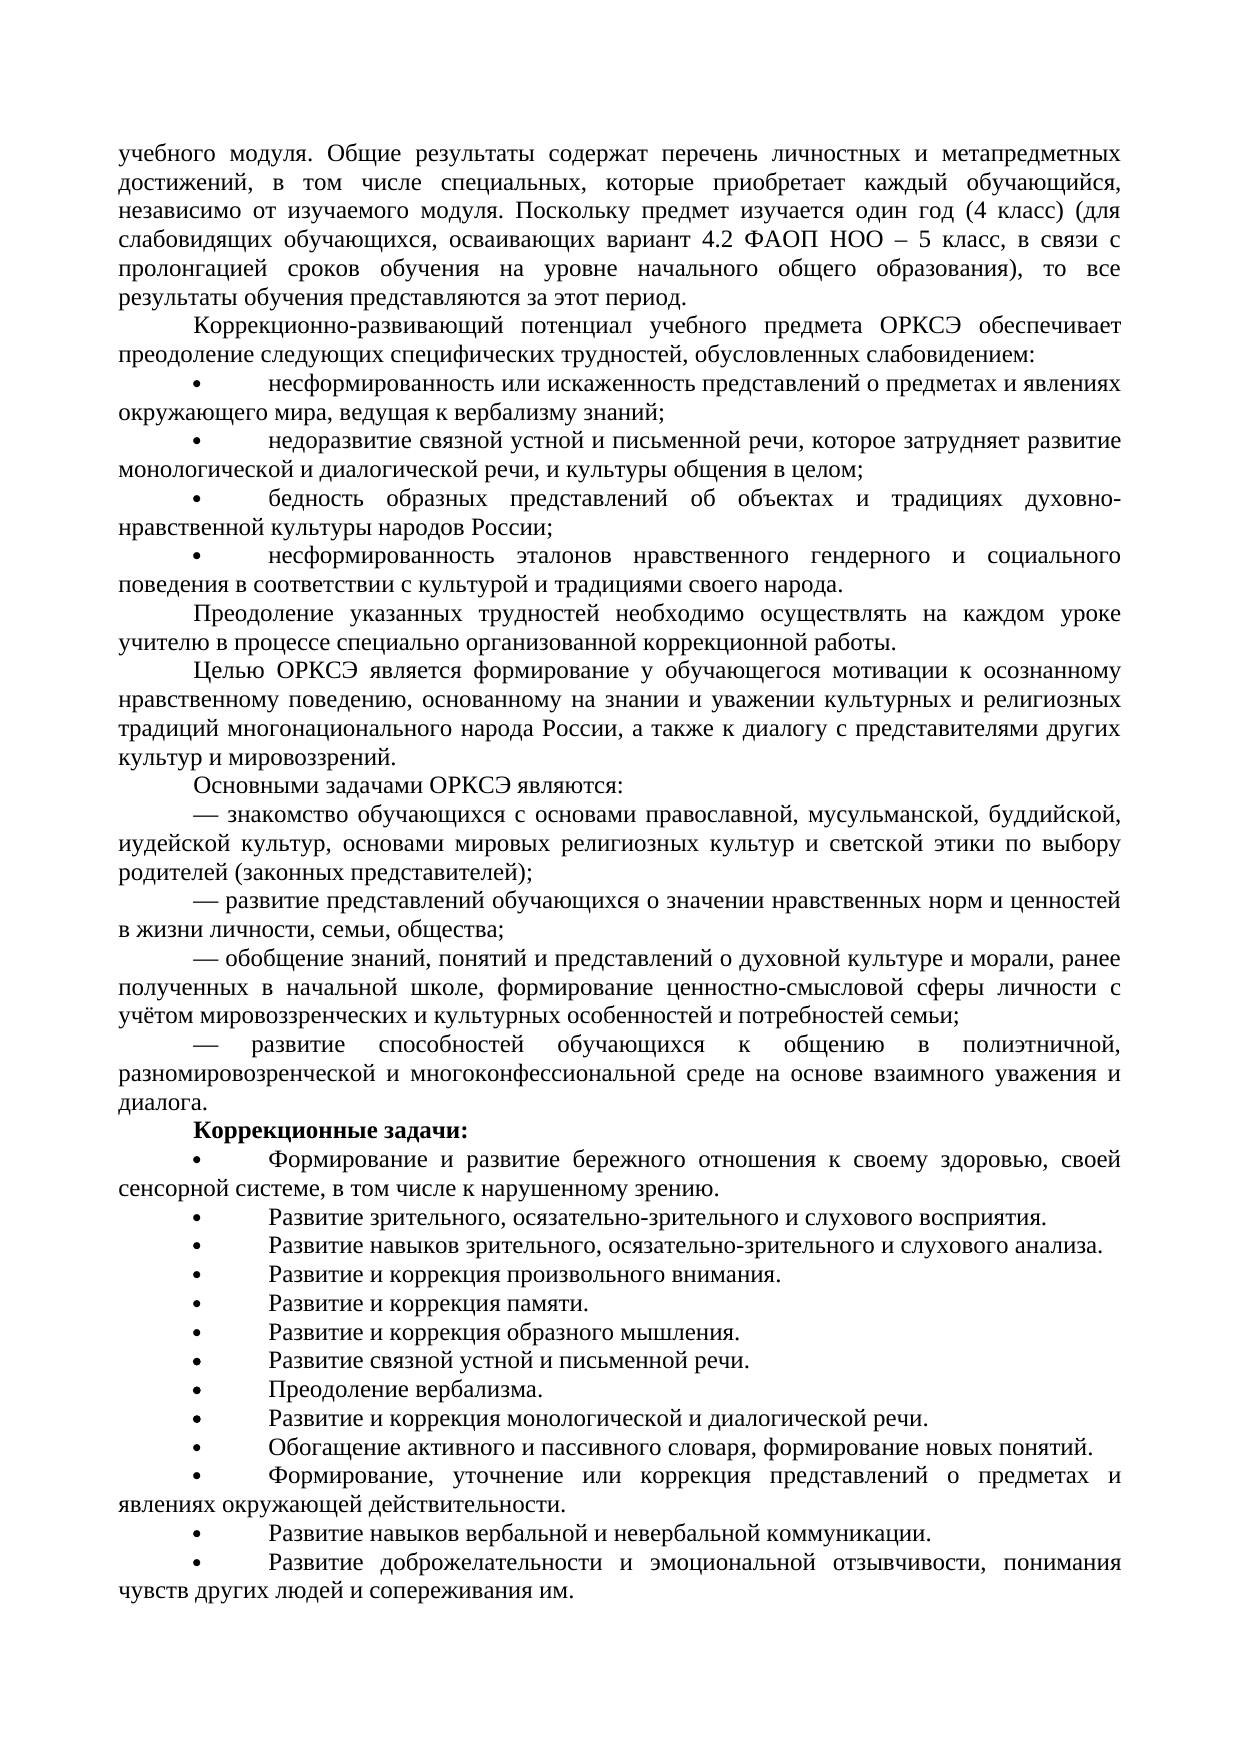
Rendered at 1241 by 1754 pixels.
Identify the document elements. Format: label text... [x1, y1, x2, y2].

text — знакомство обучающихся с основами православной, мусульманской, буддийской, иудейской культур, основами мировых религиозных культур и светской этики по выбору родителей (законных представителей); [118, 799, 1122, 886]
text — развитие способностей обучающихся к общению в полиэтничной, разномировозренческой и многоконфессиональной среде на основе взаимного уважения и диалога. [118, 1029, 1122, 1116]
list Развитие и коррекция образного мышления. [118, 1317, 1122, 1346]
text Коррекционные задачи: [118, 1116, 1122, 1144]
list Формирование, уточнение или коррекция представлений о предметах и явлениях окружающей действительности. [118, 1461, 1122, 1518]
list Развитие и коррекция памяти. [118, 1288, 1122, 1317]
list Развитие связной устной и письменной речи. [118, 1346, 1122, 1374]
list Обогащение активного и пассивного словаря, формирование новых понятий. [118, 1432, 1122, 1461]
list Развитие навыков вербальной и невербальной коммуникации. [118, 1518, 1122, 1547]
list несформированность эталонов нравственного гендерного и социального поведения в соответствии с культурой и традициями своего народа. [118, 541, 1122, 598]
list бедность образных представлений об объектах и традициях духовно-нравственной культуры народов России; [118, 483, 1122, 541]
list Развитие и коррекция монологической и диалогической речи. [118, 1403, 1122, 1432]
list Развитие навыков зрительного, осязательно-зрительного и слухового анализа. [118, 1231, 1122, 1259]
text Основными задачами ОРКСЭ являются: [118, 771, 1122, 799]
text Целью ОРКСЭ является формирование у обучающегося мотивации к осознанному нравственному поведению, основанному на знании и уважении культурных и религиозных традиций многонационального народа России, а также к диалогу с представителями других культур и мировоззрений. [118, 656, 1122, 771]
list несформированность или искаженность представлений о предметах и явлениях окружающего мира, ведущая к вербализму знаний; [118, 368, 1122, 426]
list Формирование и развитие бережного отношения к своему здоровью, своей сенсорной системе, в том числе к нарушенному зрению. [118, 1144, 1122, 1202]
list Развитие доброжелательности и эмоциональной отзывчивости, понимания чувств других людей и сопереживания им. [118, 1547, 1122, 1604]
list Преодоление вербализма. [118, 1374, 1122, 1403]
list недоразвитие связной устной и письменной речи, которое затрудняет развитие монологической и диалогической речи, и культуры общения в целом; [118, 426, 1122, 483]
text Преодоление указанных трудностей необходимо осуществлять на каждом уроке учителю в процессе специально организованной коррекционной работы. [118, 598, 1122, 656]
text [118, 138, 1122, 311]
text Коррекционно-развивающий потенциал учебного предмета ОРКСЭ обеспечивает преодоление следующих специфических трудностей, обусловленных слабовидением: [118, 311, 1122, 368]
text — развитие представлений обучающихся о значении нравственных норм и ценностей в жизни личности, семьи, общества; [118, 886, 1122, 943]
text — обобщение знаний, понятий и представлений о духовной культуре и морали, ранее полученных в начальной школе, формирование ценностно-смысловой сферы личности с учётом мировоззренческих и культурных особенностей и потребностей семьи; [118, 943, 1122, 1029]
list Развитие и коррекция произвольного внимания. [118, 1259, 1122, 1288]
list Развитие зрительного, осязательно-зрительного и слухового восприятия. [118, 1202, 1122, 1231]
